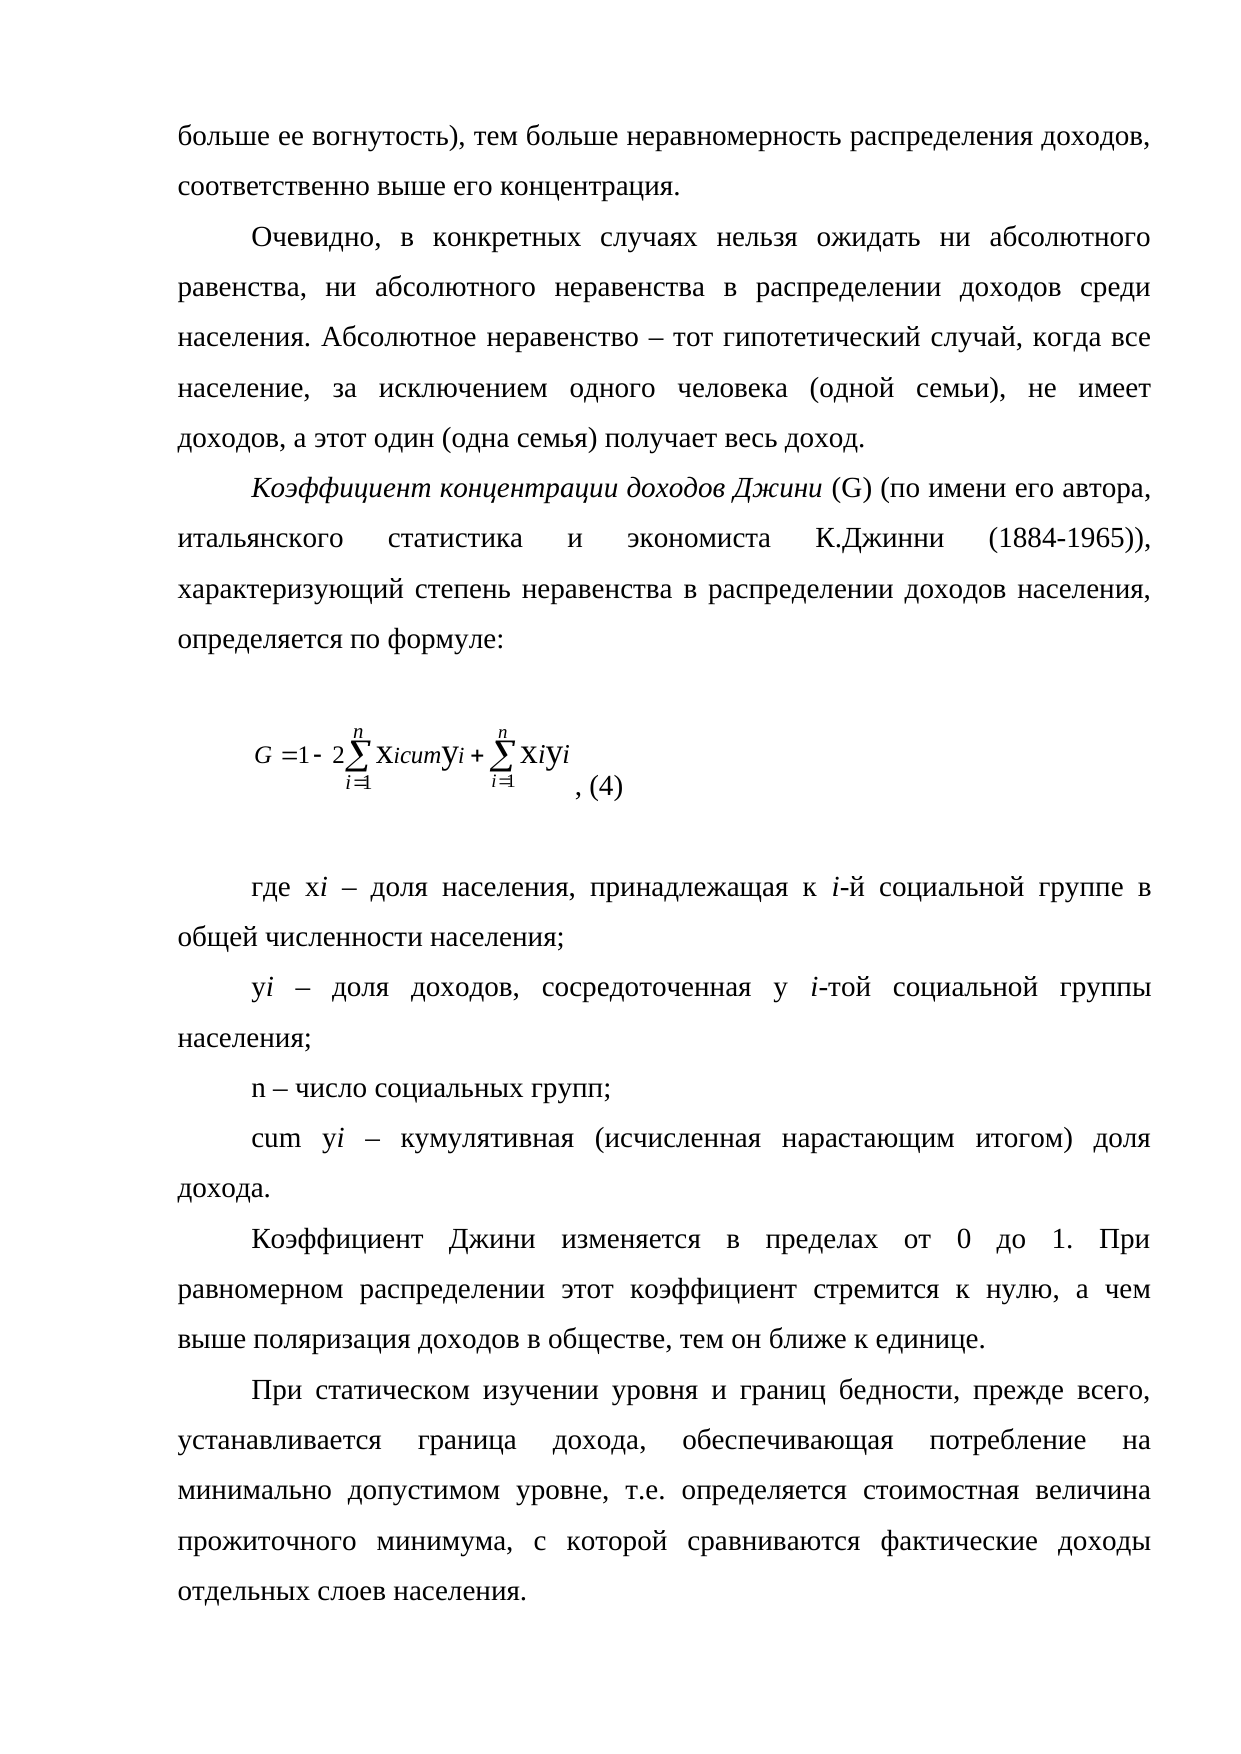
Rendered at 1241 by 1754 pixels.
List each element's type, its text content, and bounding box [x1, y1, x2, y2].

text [177, 118, 1152, 202]
text , (4) [177, 722, 1152, 802]
text где xi – доля населения, принадлежащая к i-й социальной группе в общей численности населения; [177, 869, 1152, 953]
text Коэффициент концентрации доходов Джини (G) (по имени его автора, итальянского статистика и экономиста К.Джинни (1884-1965)), характеризующий степень неравенства в распределении доходов населения, определяется по формуле: [177, 470, 1152, 655]
text Коэффициент Джини изменяется в пределах от 0 до 1. При равномерном распределении этот коэффициент стремится к нулю, а чем выше поляризация доходов в обществе, тем он ближе к единице. [177, 1221, 1152, 1355]
text n – число социальных групп; [177, 1070, 1152, 1103]
text Очевидно, в конкретных случаях нельзя ожидать ни абсолютного равенства, ни абсолютного неравенства в распределении доходов среди населения. Абсолютное неравенство – тот гипотетический случай, когда все население, за исключением одного человека (одной семьи), не имеет доходов, а этот один (одна семья) получает весь доход. [177, 219, 1152, 453]
text yi – доля доходов, сосредоточенная у i-той социальной группы населения; [177, 969, 1152, 1053]
text При статическом изучении уровня и границ бедности, прежде всего, устанавливается граница дохода, обеспечивающая потребление на минимально допустимом уровне, т.е. определяется стоимостная величина прожиточного минимума, с которой сравниваются фактические доходы отдельных слоев населения. [177, 1372, 1152, 1607]
text cum yi – кумулятивная (исчисленная нарастающим итогом) доля дохода. [177, 1120, 1152, 1204]
